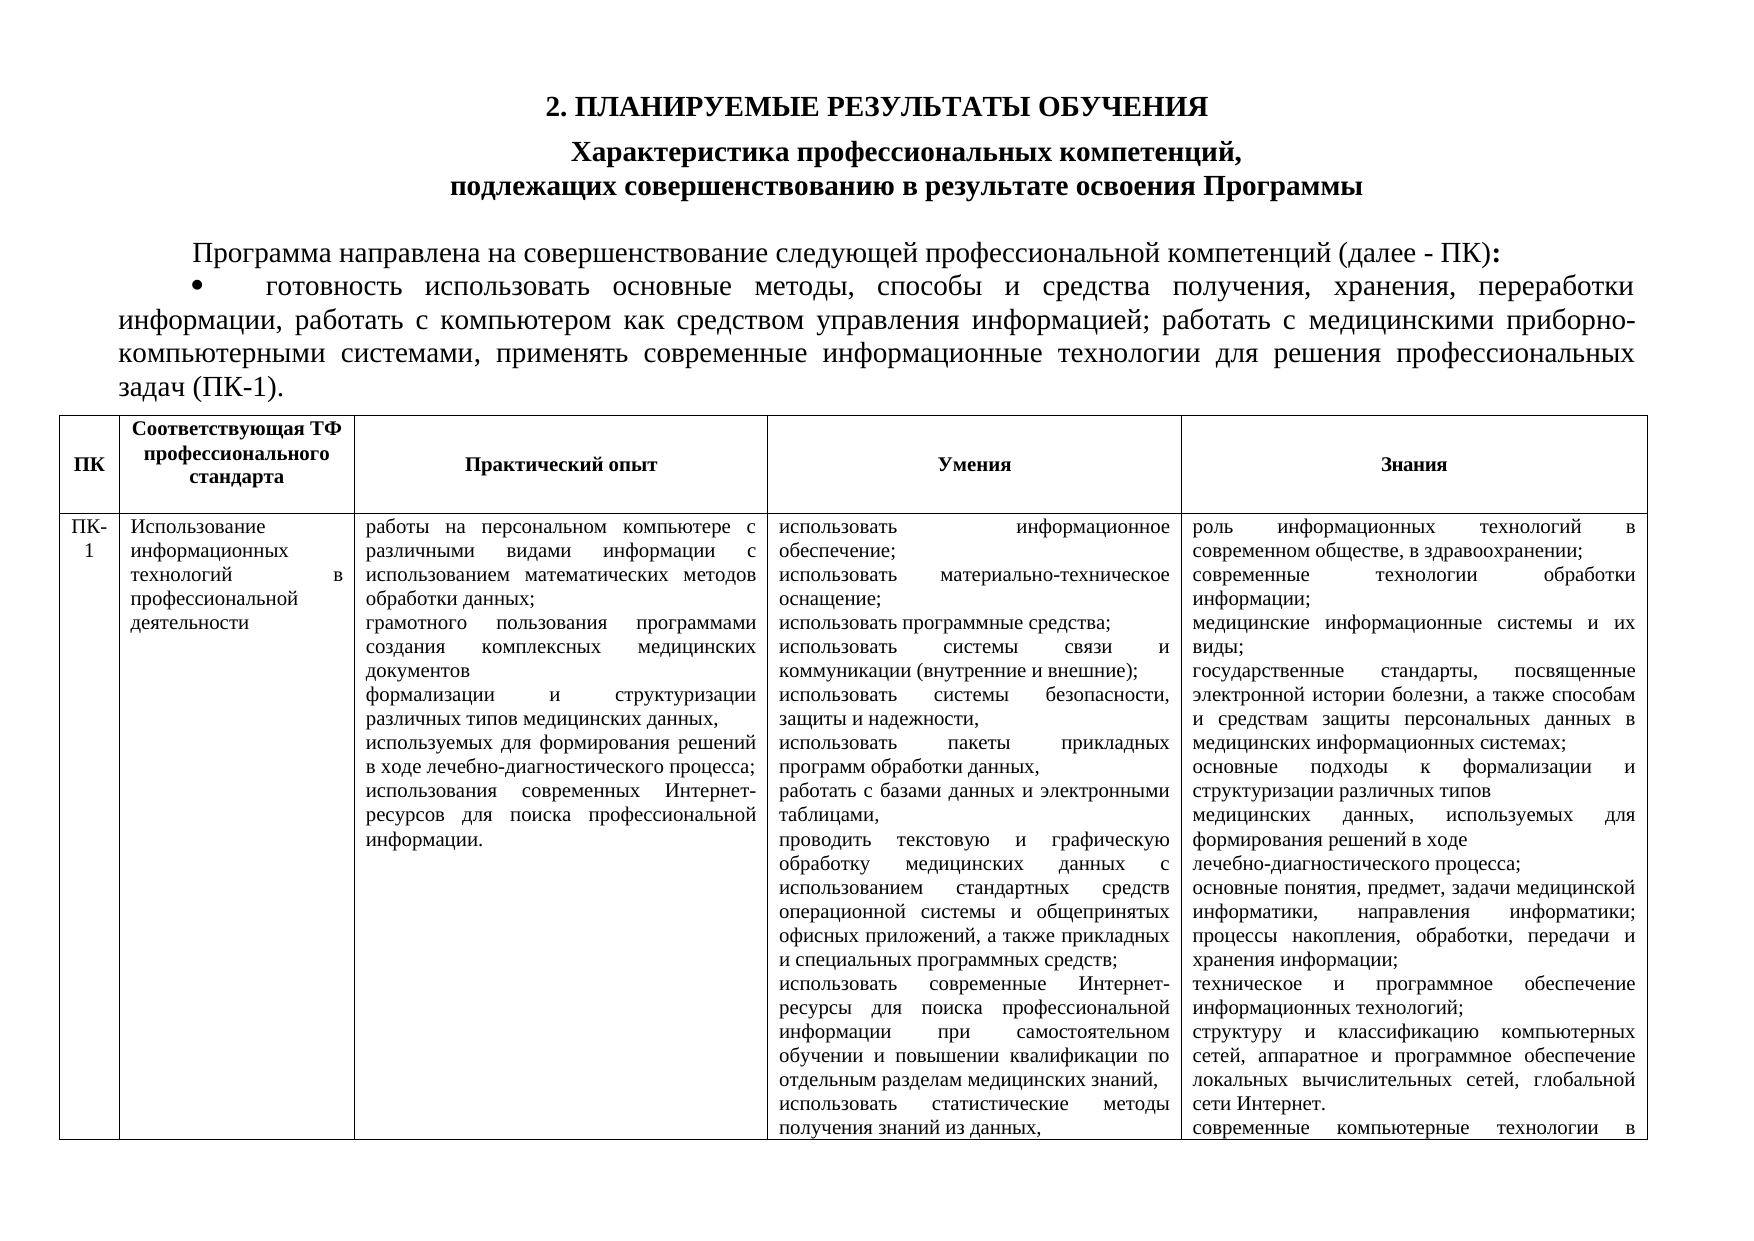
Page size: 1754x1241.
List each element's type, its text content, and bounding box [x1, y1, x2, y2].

text подлежащих совершенствованию в результате освоения Программы [118, 168, 1636, 201]
table_header Соответствующая ТФ профессионального стандарта [120, 416, 354, 513]
table_header ПК [60, 416, 119, 513]
table_header Практический опыт [355, 416, 767, 513]
text 2. ПЛАНИРУЕМЫЕ РЕЗУЛЬТАТЫ ОБУЧЕНИЯ [118, 89, 1636, 122]
text Программа направлена на совершенствование следующей профессиональной компетенций (далее - ПК): [118, 235, 1636, 268]
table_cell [1182, 514, 1647, 1139]
table_header Умения [768, 416, 1181, 513]
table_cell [120, 514, 354, 1139]
text Характеристика профессиональных компетенций, [118, 134, 1636, 168]
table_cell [355, 514, 767, 1139]
table_header Знания [1182, 416, 1647, 513]
list готовность использовать основные методы, способы и средства получения, хранения, переработки информации, работать с компьютером как средством управления информацией; работать с медицинскими приборно-компьютерными системами, применять современные информационные технологии для решения профессиональных задач (ПК-1). [118, 268, 1636, 403]
table_cell ПК-1 [60, 514, 119, 1139]
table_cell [768, 514, 1181, 1139]
